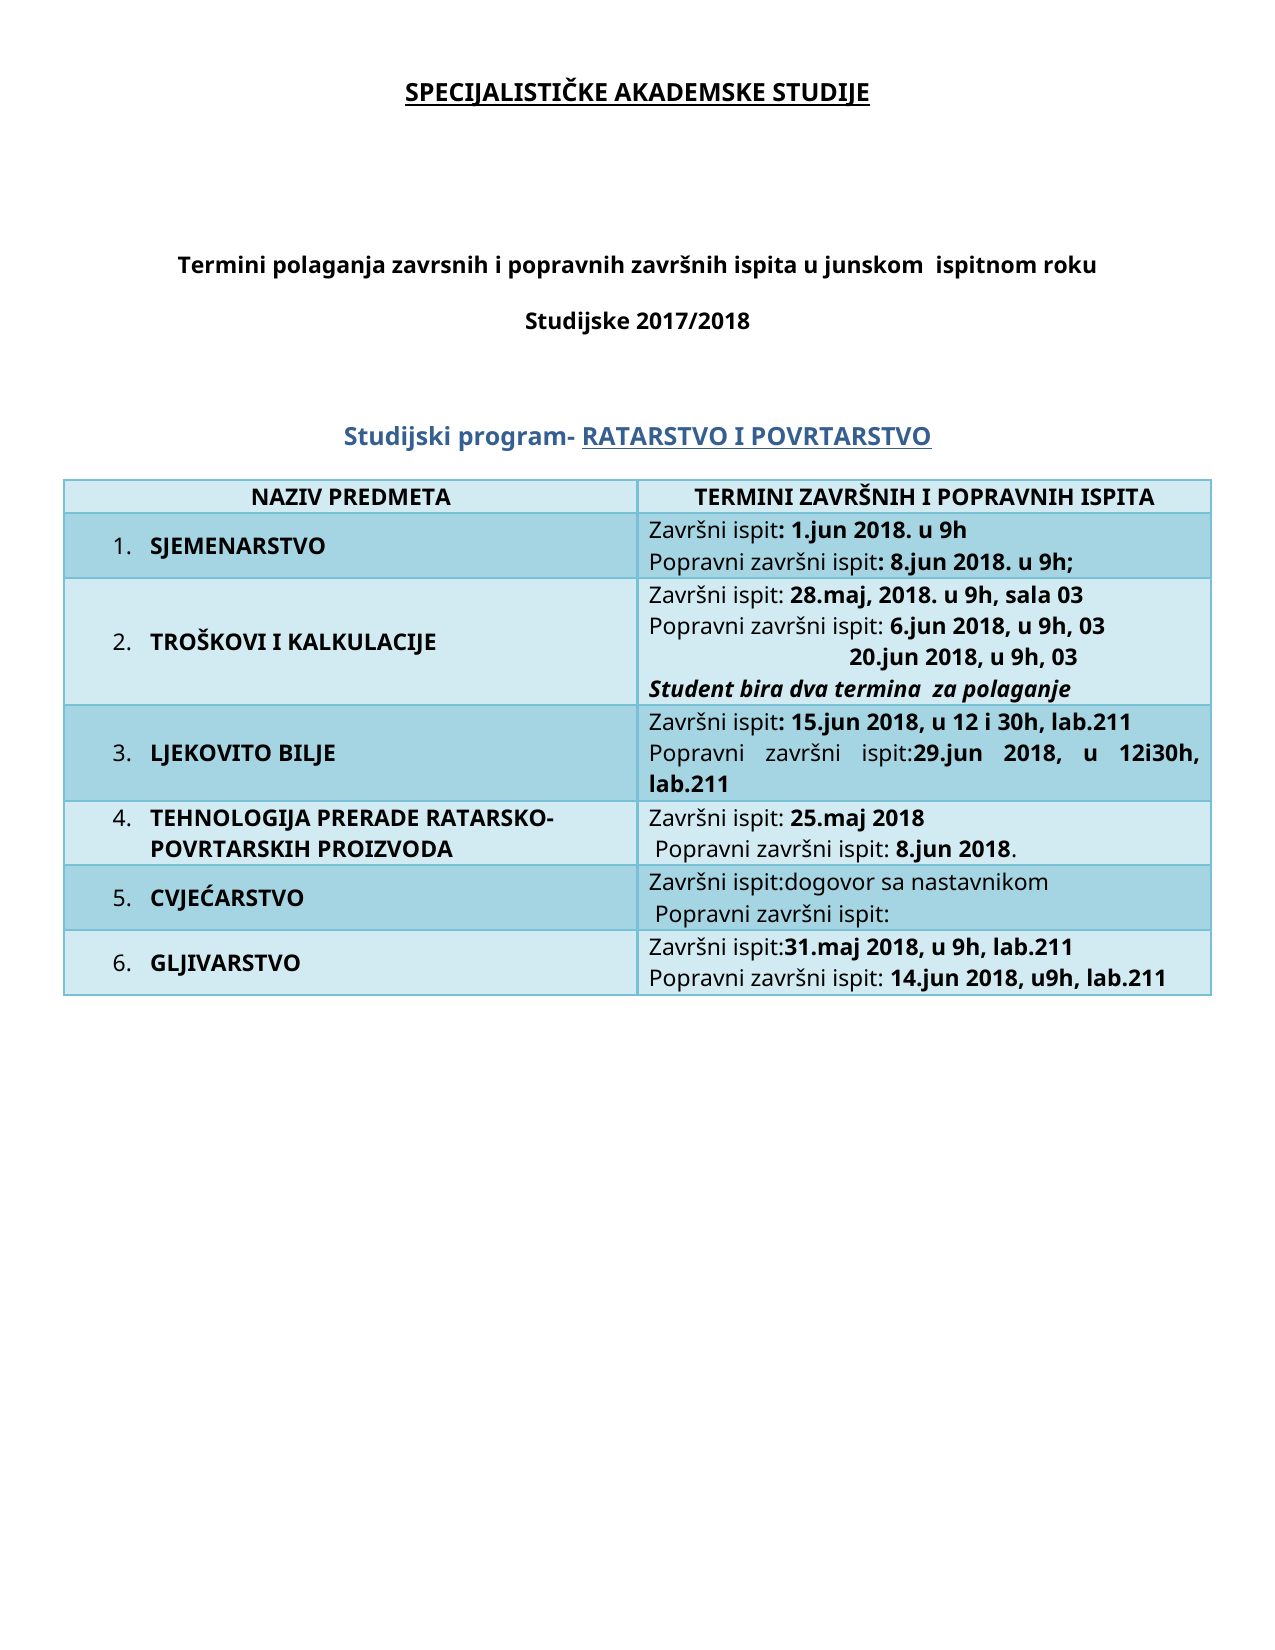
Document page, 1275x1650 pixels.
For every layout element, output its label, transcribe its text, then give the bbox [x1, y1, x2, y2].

table_cell Završni ispit: 25.maj 2018 Popravni završni ispit: 8.jun 2018. [639, 802, 1210, 864]
table_cell Završni ispit:dogovor sa nastavnikom Popravni završni ispit: [639, 866, 1210, 929]
table_cell Završni ispit:31.maj 2018, u 9h, lab.211 Popravni završni ispit: 14.jun 2018, u9h, lab.211 [639, 931, 1210, 993]
table_cell Završni ispit: 28.maj, 2018. u 9h, sala 03 Popravni završni ispit: 6.jun 2018, u 9h, 03 20.jun 2018, u 9h, 03 Student bira dva termina za polaganje [639, 579, 1210, 704]
table_header TERMINI ZAVRŠNIH I POPRAVNIH ISPITA [639, 481, 1210, 512]
text Studijske 2017/2018 [75, 305, 1200, 337]
table_cell TROŠKOVI I KALKULACIJE [65, 579, 636, 704]
table_cell Završni ispit: 1.jun 2018. u 9h Popravni završni ispit: 8.jun 2018. u 9h; [639, 514, 1210, 577]
text Studijski program- RATARSTVO I POVRTARSTVO [75, 419, 1200, 453]
table_cell CVJEĆARSTVO [65, 866, 636, 929]
table_cell TEHNOLOGIJA PRERADE RATARSKO-POVRTARSKIH PROIZVODA [65, 802, 636, 864]
table_cell Završni ispit: 15.jun 2018, u 12 i 30h, lab.211 Popravni završni ispit:29.jun 2018, u 12i30h, lab.211 [639, 706, 1210, 800]
table_cell LJEKOVITO BILJE [65, 706, 636, 800]
text Termini polaganja zavrsnih i popravnih završnih ispita u junskom ispitnom roku [75, 248, 1200, 280]
text SPECIJALISTIČKE AKADEMSKE STUDIJE [75, 75, 1200, 109]
table_cell GLJIVARSTVO [65, 931, 636, 993]
table_header NAZIV PREDMETA [65, 481, 636, 512]
table_cell SJEMENARSTVO [65, 514, 636, 577]
